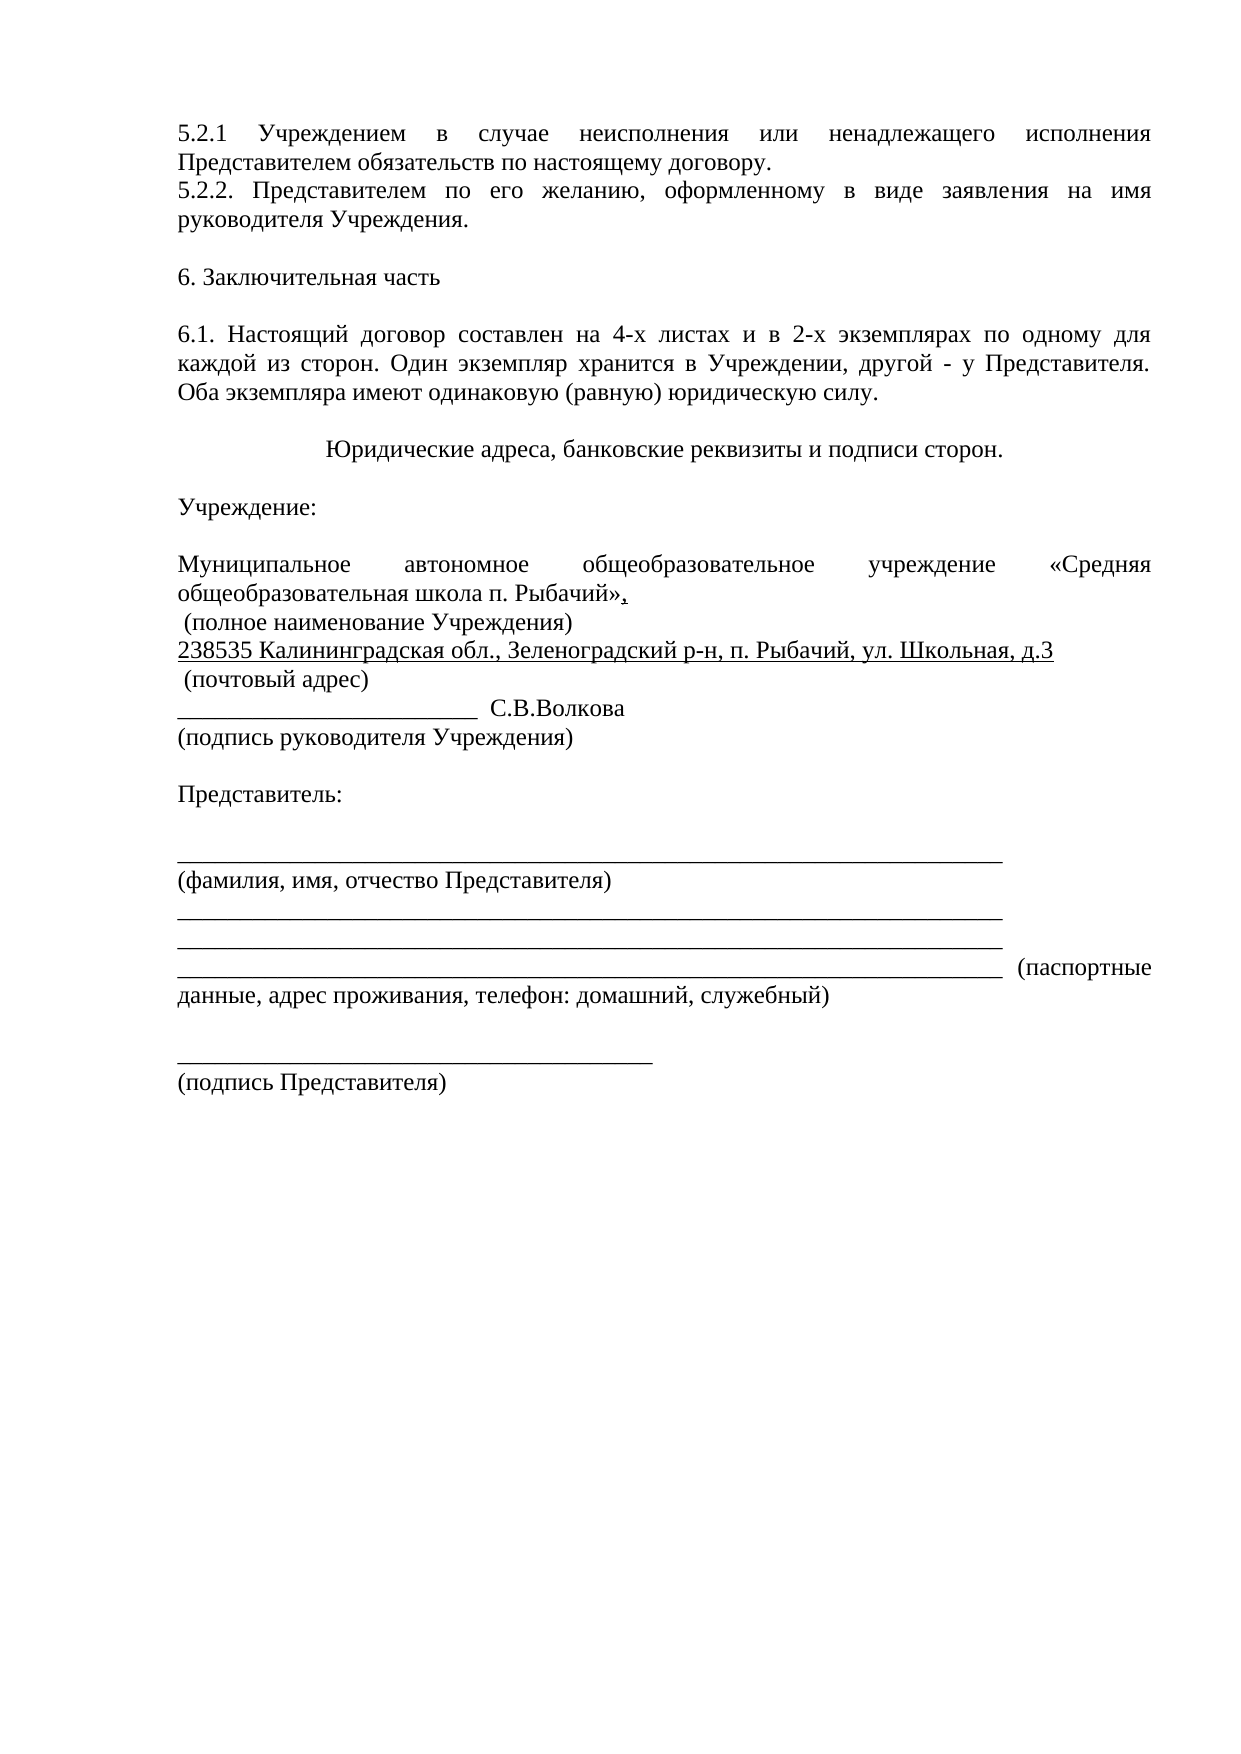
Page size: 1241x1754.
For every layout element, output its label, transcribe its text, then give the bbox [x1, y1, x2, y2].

text (полное наименование Учреждения) [177, 607, 1152, 636]
text (подпись руководителя Учреждения) [177, 722, 1152, 751]
text ________________________ С.В.Волкова [177, 693, 1152, 722]
text Учреждение: [177, 492, 1152, 521]
text __________________________________________________________________ [177, 894, 1152, 923]
text Муниципальное автономное общеобразовательное учреждение «Средняя общеобразовательная школа п. Рыбачий», [177, 549, 1152, 607]
text (подпись Представителя) [177, 1067, 1152, 1096]
text 6.1. Настоящий договор составлен на 4-х листах и в 2-х экземплярах по одному для каждой из сторон. Один экземпляр хранится в Учреждении, другой - у Представителя. Оба экземпляра имеют одинаковую (равную) юридическую силу. [177, 319, 1152, 406]
text (почтовый адрес) [177, 664, 1152, 693]
text __________________________________________________________________ (паспортные данные, адрес проживания, телефон: домашний, служебный) [177, 952, 1152, 1009]
text (фамилия, имя, отчество Представителя) [177, 866, 1152, 894]
text 6. Заключительная часть [177, 262, 1152, 291]
text ______________________________________ [177, 1038, 1152, 1067]
text 238535 Калининградская обл., Зеленоградский р-н, п. Рыбачий, ул. Школьная, д.3 [177, 636, 1152, 664]
text __________________________________________________________________ [177, 837, 1152, 866]
text Представитель: [177, 779, 1152, 808]
text __________________________________________________________________ [177, 923, 1152, 952]
text 5.2.1 Учреждением в случае неисполнения или ненадлежащего исполнения Представителем обязательств по настоящему договору. [177, 118, 1152, 176]
text Юридические адреса, банковские реквизиты и подписи сторон. [177, 434, 1152, 463]
text 5.2.2. Представителем по его желанию, оформленному в виде заявления на имя руководителя Учреждения. [177, 176, 1152, 233]
